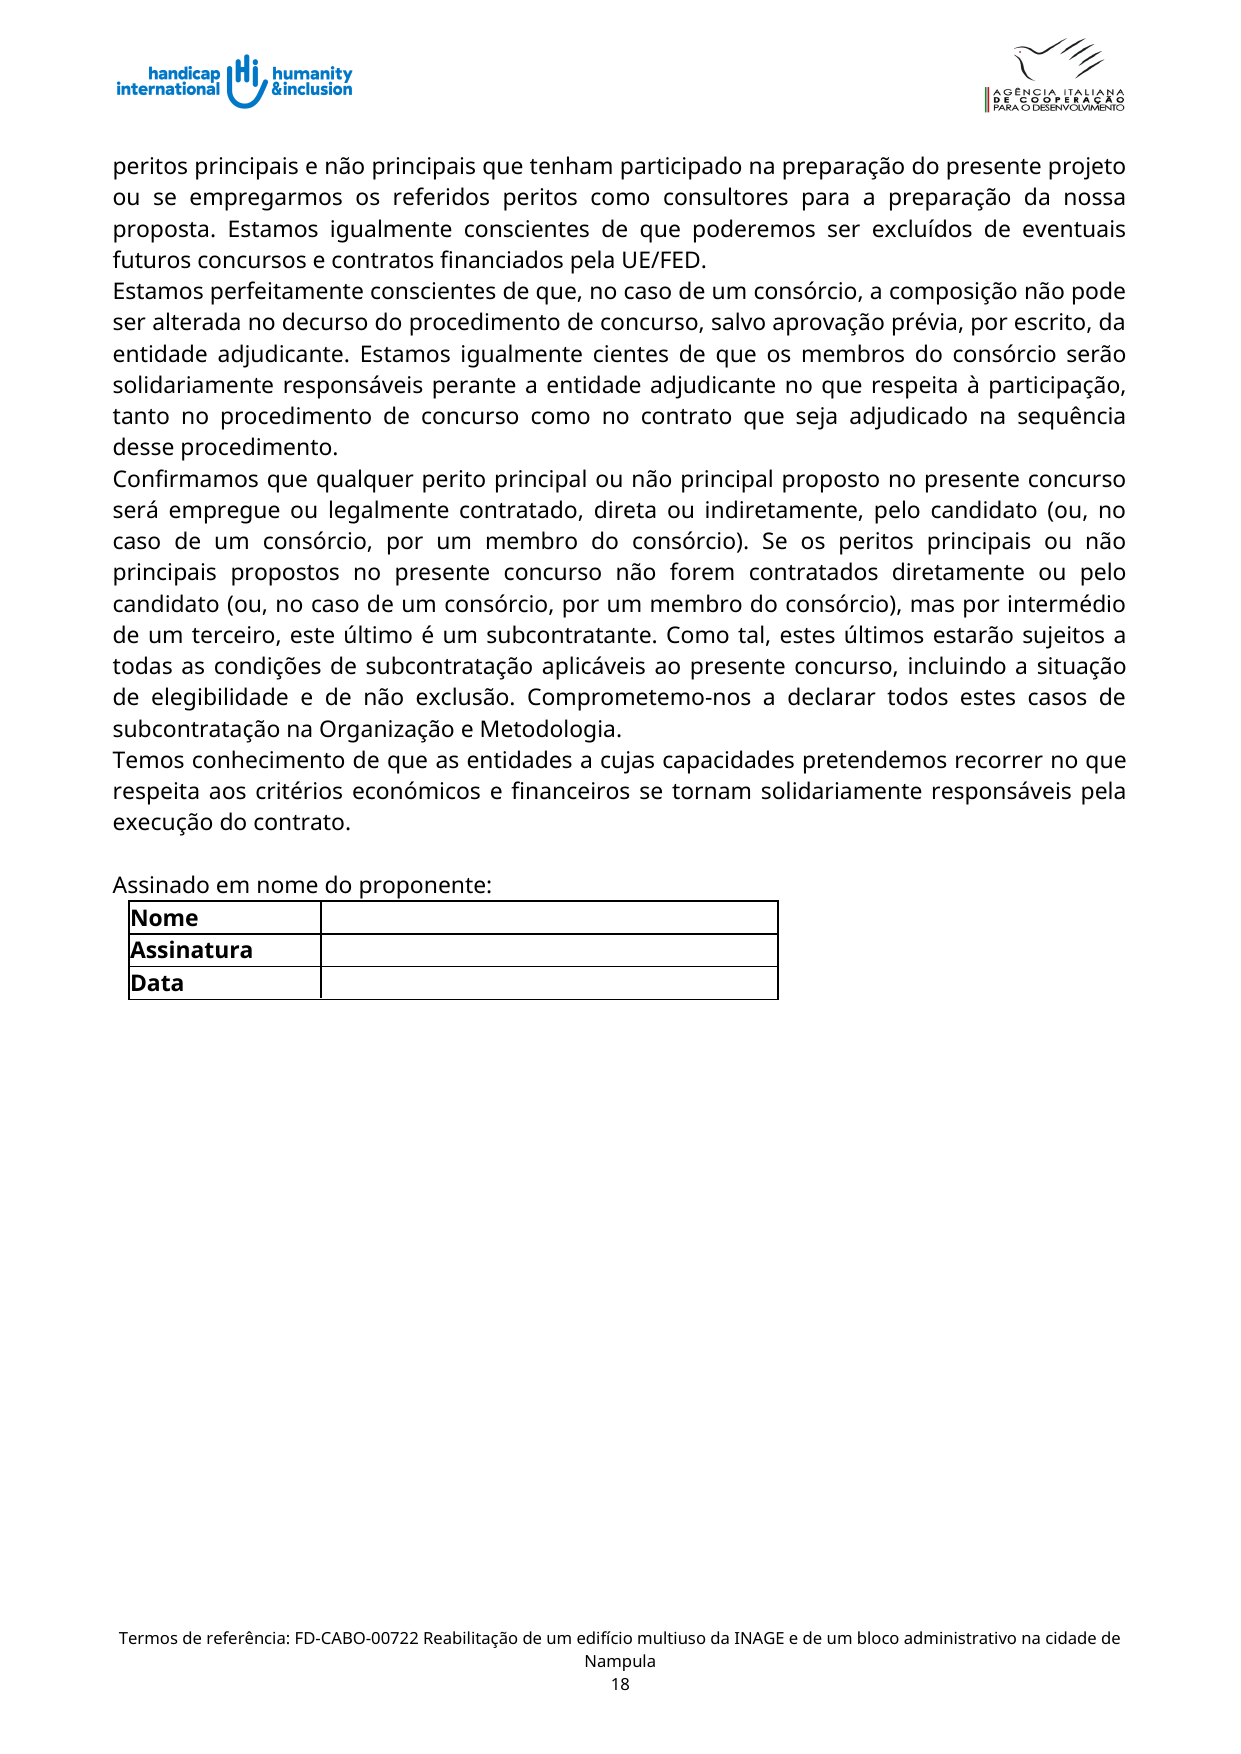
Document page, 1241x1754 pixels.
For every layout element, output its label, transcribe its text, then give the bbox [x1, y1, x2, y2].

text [112, 150, 1128, 275]
table_cell [322, 935, 777, 966]
text Confirmamos que qualquer perito principal ou não principal proposto no presente concurso será empregue ou legalmente contratado, direta ou indiretamente, pelo candidato (ou, no caso de um consórcio, por um membro do consórcio). Se os peritos principais ou não principais propostos no presente concurso não forem contratados diretamente ou pelo candidato (ou, no caso de um consórcio, por um membro do consórcio), mas por intermédio de um terceiro, este último é um subcontratante. Como tal, estes últimos estarão sujeitos a todas as condições de subcontratação aplicáveis ao presente concurso, incluindo a situação de elegibilidade e de não exclusão. Comprometemo-nos a declarar todos estes casos de subcontratação na Organização e Metodologia. [112, 462, 1128, 744]
picture [981, 36, 1128, 114]
picture [112, 49, 357, 114]
text Estamos perfeitamente conscientes de que, no caso de um consórcio, a composição não pode ser alterada no decurso do procedimento de concurso, salvo aprovação prévia, por escrito, da entidade adjudicante. Estamos igualmente cientes de que os membros do consórcio serão solidariamente responsáveis perante a entidade adjudicante no que respeita à participação, tanto no procedimento de concurso como no contrato que seja adjudicado na sequência desse procedimento. [112, 275, 1128, 462]
table_cell Data [130, 967, 320, 998]
table_cell Assinatura [130, 935, 320, 966]
table_header Nome [130, 902, 320, 933]
table_cell [322, 967, 777, 998]
text Assinado em nome do proponente: [112, 869, 1128, 900]
text Temos conhecimento de que as entidades a cujas capacidades pretendemos recorrer no que respeita aos critérios económicos e financeiros se tornam solidariamente responsáveis pela execução do contrato. [112, 744, 1128, 837]
table_header [322, 902, 777, 933]
